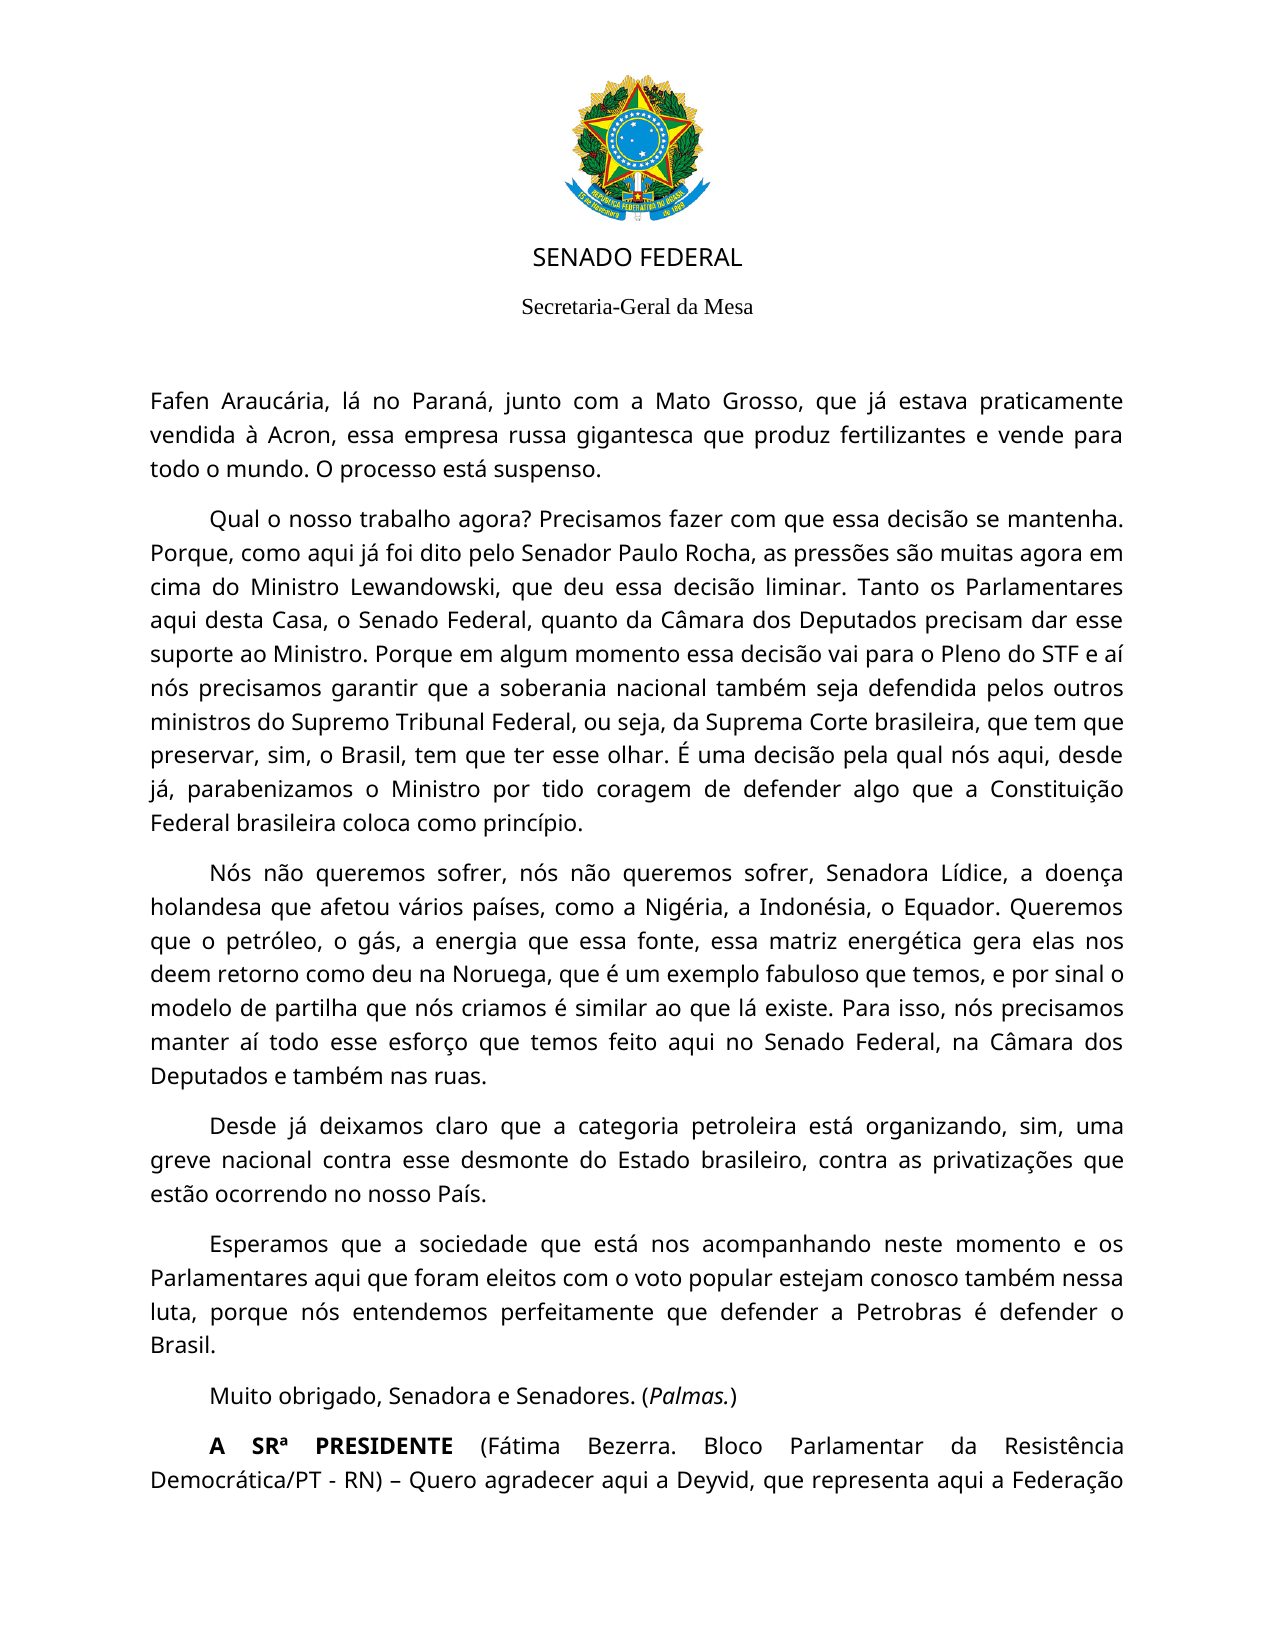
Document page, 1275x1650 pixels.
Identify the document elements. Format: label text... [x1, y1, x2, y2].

text Nós não queremos sofrer, nós não queremos sofrer, Senadora Lídice, a doença holandesa que afetou vários países, como a Nigéria, a Indonésia, o Equador. Queremos que o petróleo, o gás, a energia que essa fonte, essa matriz energética gera elas nos deem retorno como deu na Noruega, que é um exemplo fabuloso que temos, e por sinal o modelo de partilha que nós criamos é similar ao que lá existe. Para isso, nós precisamos manter aí todo esse esforço que temos feito aqui no Senado Federal, na Câmara dos Deputados e também nas ruas. [150, 857, 1125, 1091]
text Muito obrigado, Senadora e Senadores. (Palmas.) [150, 1379, 1125, 1411]
text Desde já deixamos claro que a categoria petroleira está organizando, sim, uma greve nacional contra esse desmonte do Estado brasileiro, contra as privatizações que estão ocorrendo no nosso País. [150, 1110, 1125, 1209]
text Esperamos que a sociedade que está nos acompanhando neste momento e os Parlamentares aqui que foram eleitos com o voto popular estejam conosco também nessa luta, porque nós entendemos perfeitamente que defender a Petrobras é defender o Brasil. [150, 1228, 1125, 1360]
text Qual o nosso trabalho agora? Precisamos fazer com que essa decisão se mantenha. Porque, como aqui já foi dito pelo Senador Paulo Rocha, as pressões são muitas agora em cima do Ministro Lewandowski, que deu essa decisão liminar. Tanto os Parlamentares aqui desta Casa, o Senado Federal, quanto da Câmara dos Deputados precisam dar esse suporte ao Ministro. Porque em algum momento essa decisão vai para o Pleno do STF e aí nós precisamos garantir que a soberania nacional também seja defendida pelos outros ministros do Supremo Tribunal Federal, ou seja, da Suprema Corte brasileira, que tem que preservar, sim, o Brasil, tem que ter esse olhar. É uma decisão pela qual nós aqui, desde já, parabenizamos o Ministro por tido coragem de defender algo que a Constituição Federal brasileira coloca como princípio. [150, 503, 1125, 838]
picture [564, 75, 711, 221]
